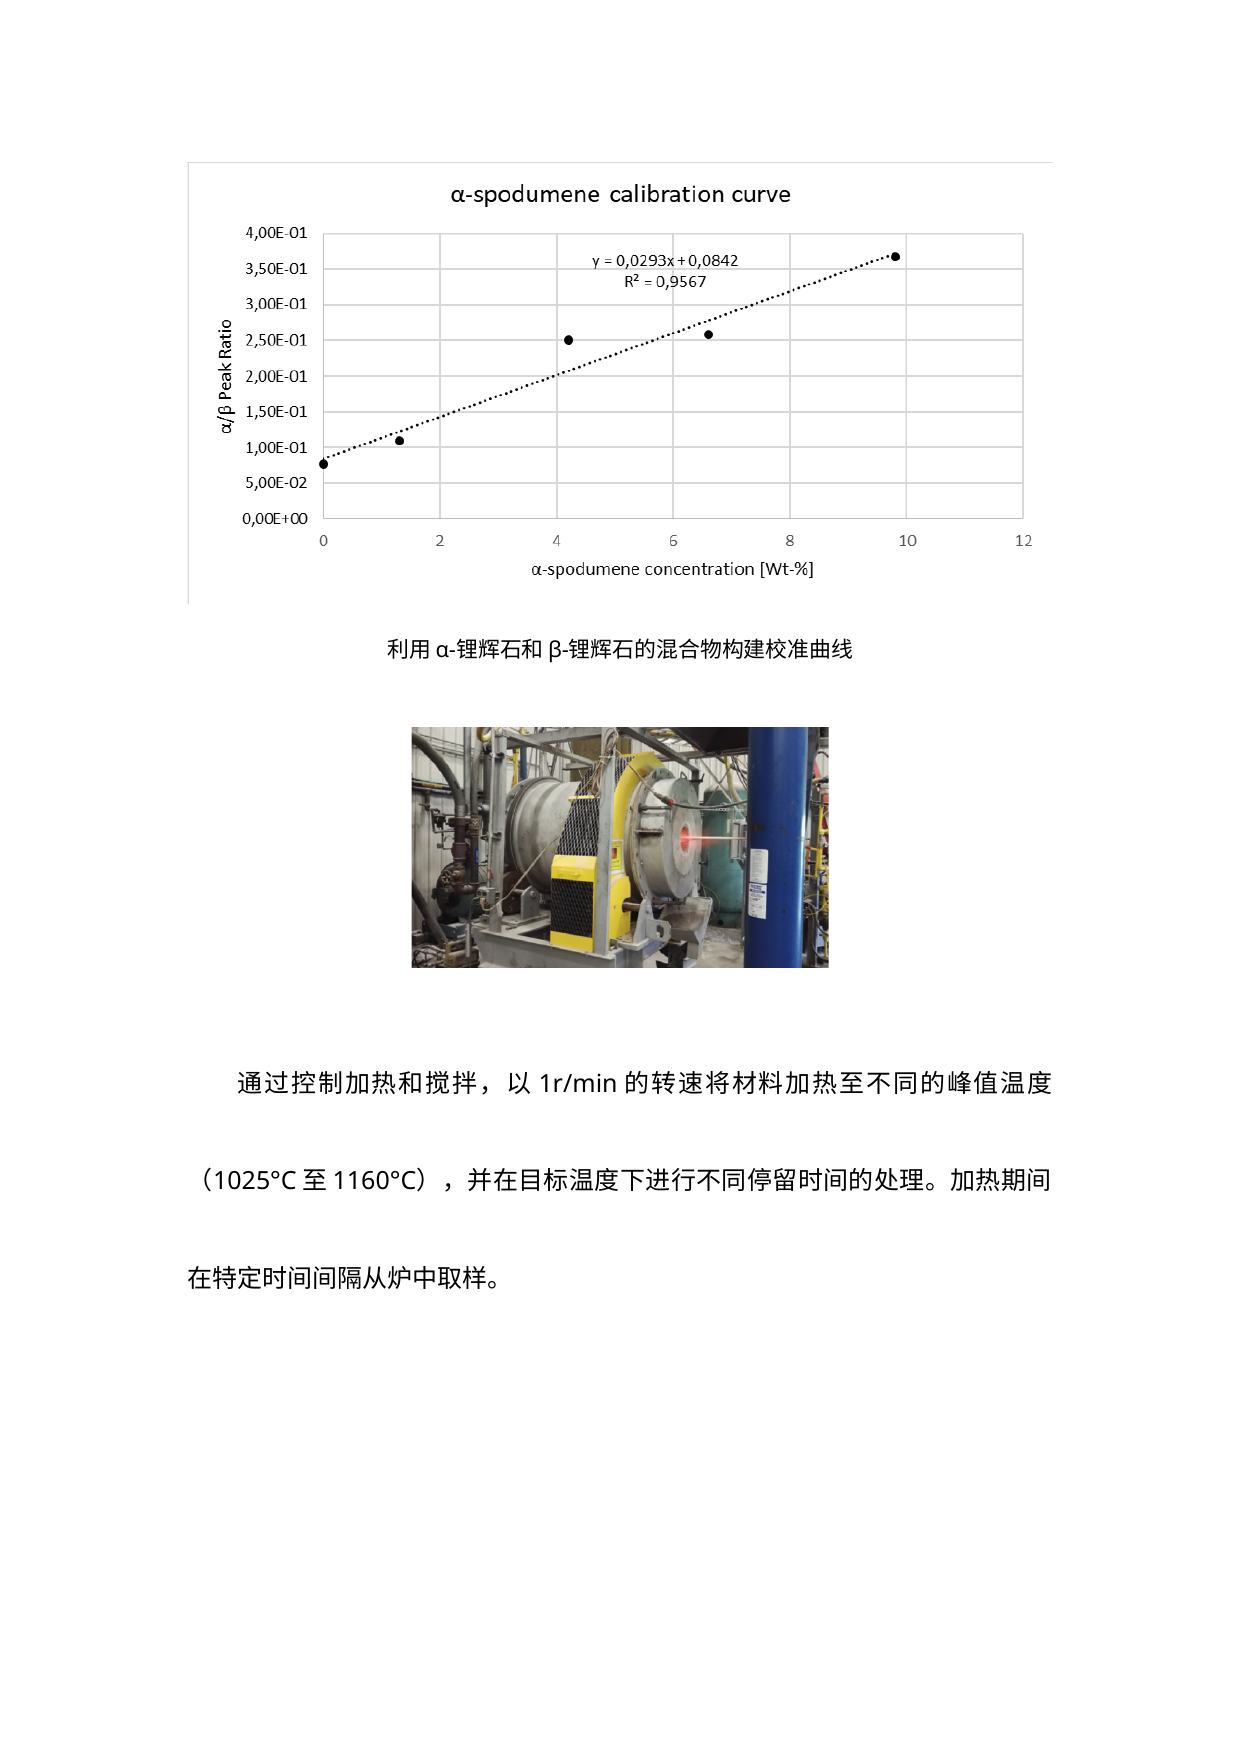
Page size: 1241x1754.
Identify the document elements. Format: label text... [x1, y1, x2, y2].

picture [411, 727, 829, 968]
text 通过控制加热和搅拌，以1r/min的转速将材料加热至不同的峰值温度（1025°C至1160°C），并在目标温度下进行不同停留时间的处理。加热期间在特定时间间隔从炉中取样。 [187, 1049, 1053, 1309]
text 利用α-锂辉石和β-锂辉石的混合物构建校准曲线 [187, 632, 1053, 664]
